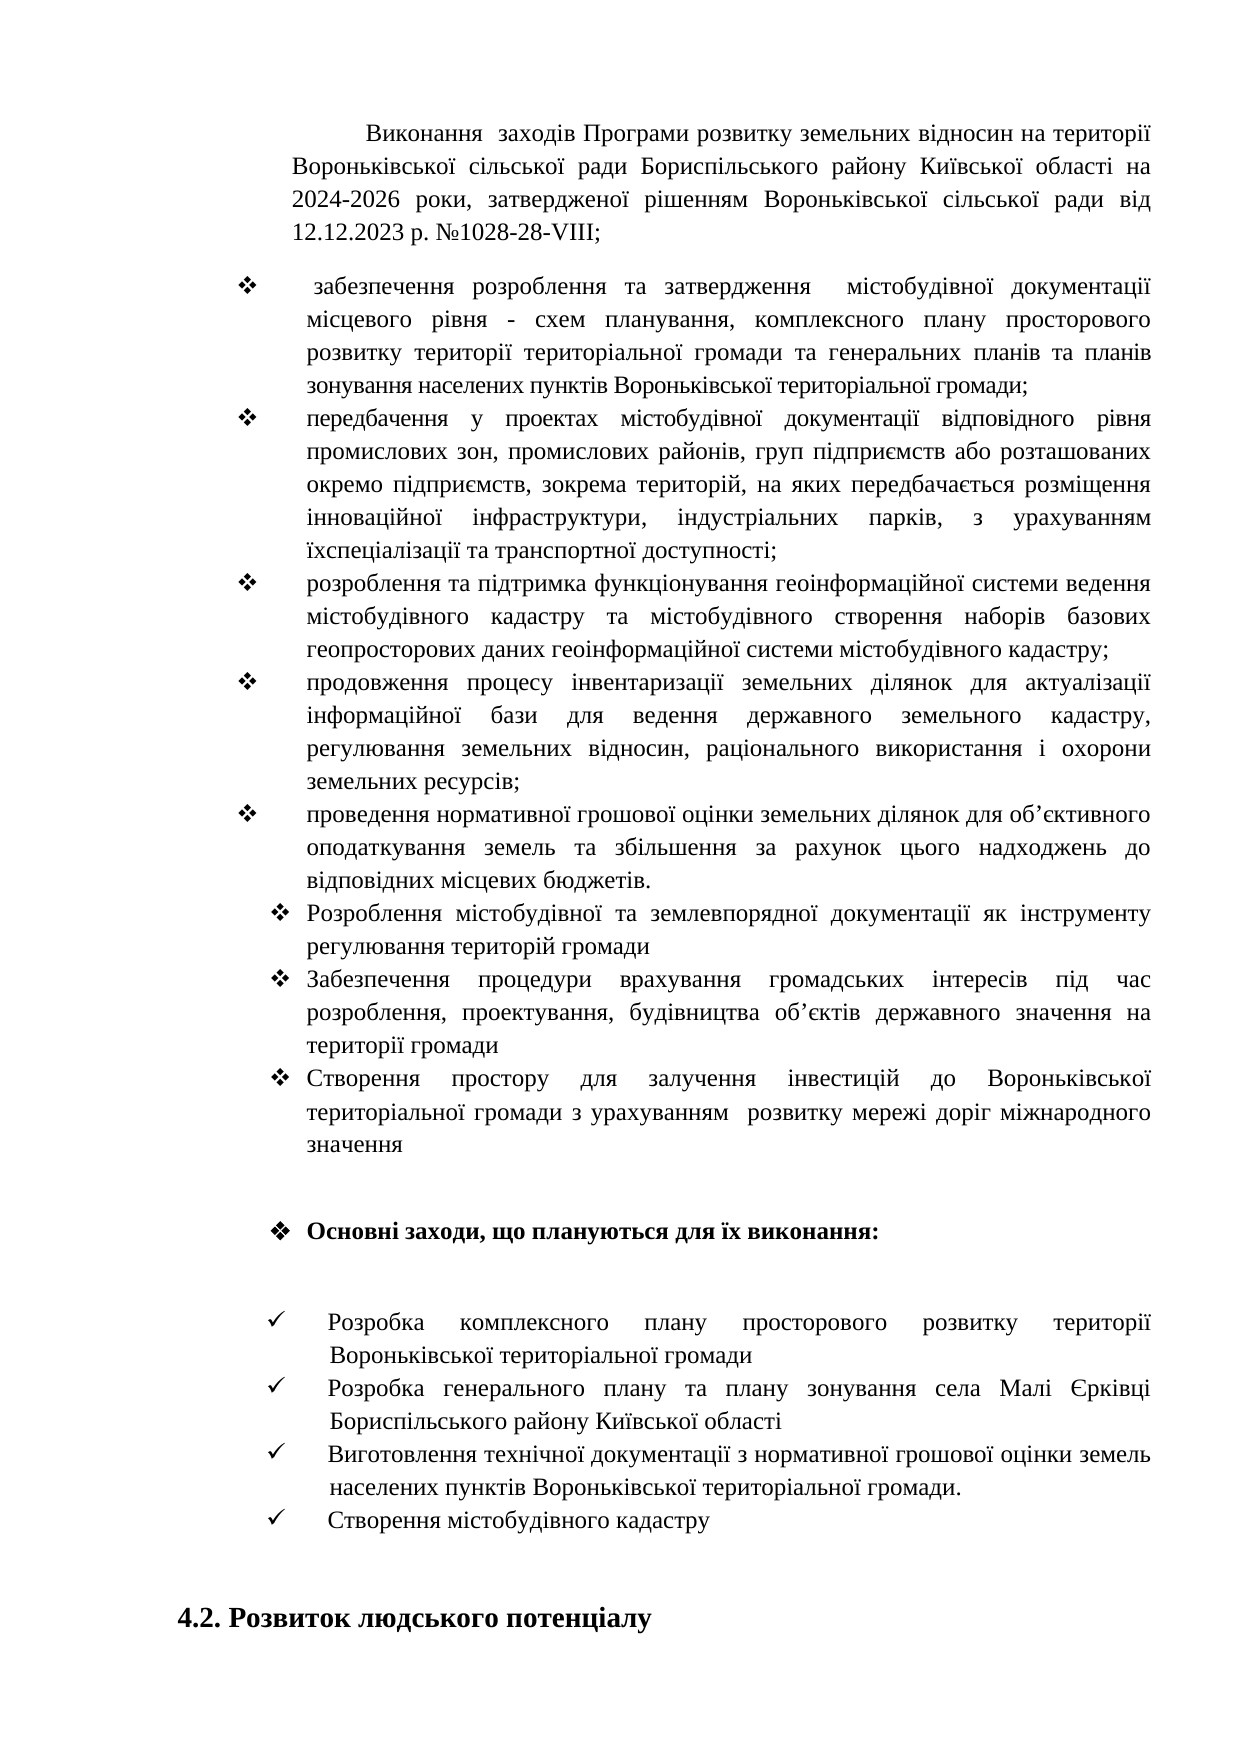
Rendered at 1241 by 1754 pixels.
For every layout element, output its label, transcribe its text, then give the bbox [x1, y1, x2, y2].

text Виконання заходів Програми розвитку земельних відносин на території Вороньківської сільської ради Бориспільського району Київської області на 2024-2026 роки, затвердженої рішенням Вороньківської сільської ради від 12.12.2023 р. №1028-28-VІІІ; [292, 118, 1152, 246]
list Розробка комплексного плану просторового розвитку території Вороньківської територіальної громади [266, 1307, 1152, 1369]
text 4.2. Розвиток людського потенціалу [177, 1600, 1152, 1633]
list продовження процесу інвентаризації земельних ділянок для актуалізації інформаційної бази для ведення державного земельного кадастру, регулювання земельних відносин, раціонального використання і охорони земельних ресурсів; [236, 667, 1152, 795]
list Забезпечення процедури врахування громадських інтересів під час розроблення, проектування, будівництва об’єктів державного значення на території громади [269, 964, 1152, 1059]
list Розробка генерального плану та плану зонування села Малі Єрківці Бориспільського району Київської області [266, 1373, 1152, 1435]
list Розроблення містобудівної та землевпорядної документації як інструменту регулювання територій громади [269, 898, 1152, 960]
list передбачення у проектах містобудівної документації відповідного рівня промислових зон, промислових районів, груп підприємств або розташованих окремо підприємств, зокрема територій, на яких передбачається розміщення інноваційної інфраструктури, індустріальних парків, з урахуванням їхспеціалізації та транспортної доступності; [236, 403, 1152, 564]
list Створення містобудівного кадастру [266, 1505, 1152, 1534]
list Створення простору для залучення інвестицій до Вороньківської територіальної громади з урахуванням розвитку мережі доріг міжнародного значення [269, 1063, 1152, 1158]
list проведення нормативної грошової оцінки земельних ділянок для об’єктивного оподаткування земель та збільшення за рахунок цього надходжень до відповідних місцевих бюджетів. [236, 799, 1152, 894]
list забезпечення розроблення та затвердження містобудівної документації місцевого рівня - схем планування, комплексного плану просторового розвитку території територіальної громади та генеральних планів та планів зонування населених пунктів Вороньківської територіальної громади; [236, 271, 1152, 399]
list Виготовлення технічної документації з нормативної грошової оцінки земель населених пунктів Вороньківської територіальної громади. [266, 1439, 1152, 1501]
list розроблення та підтримка функціонування геоінформаційної системи ведення містобудівного кадастру та містобудівного створення наборів базових геопросторових даних геоінформаційної системи містобудівного кадастру; [236, 568, 1152, 663]
list Основні заходи, що плануються для їх виконання: [269, 1216, 1152, 1245]
